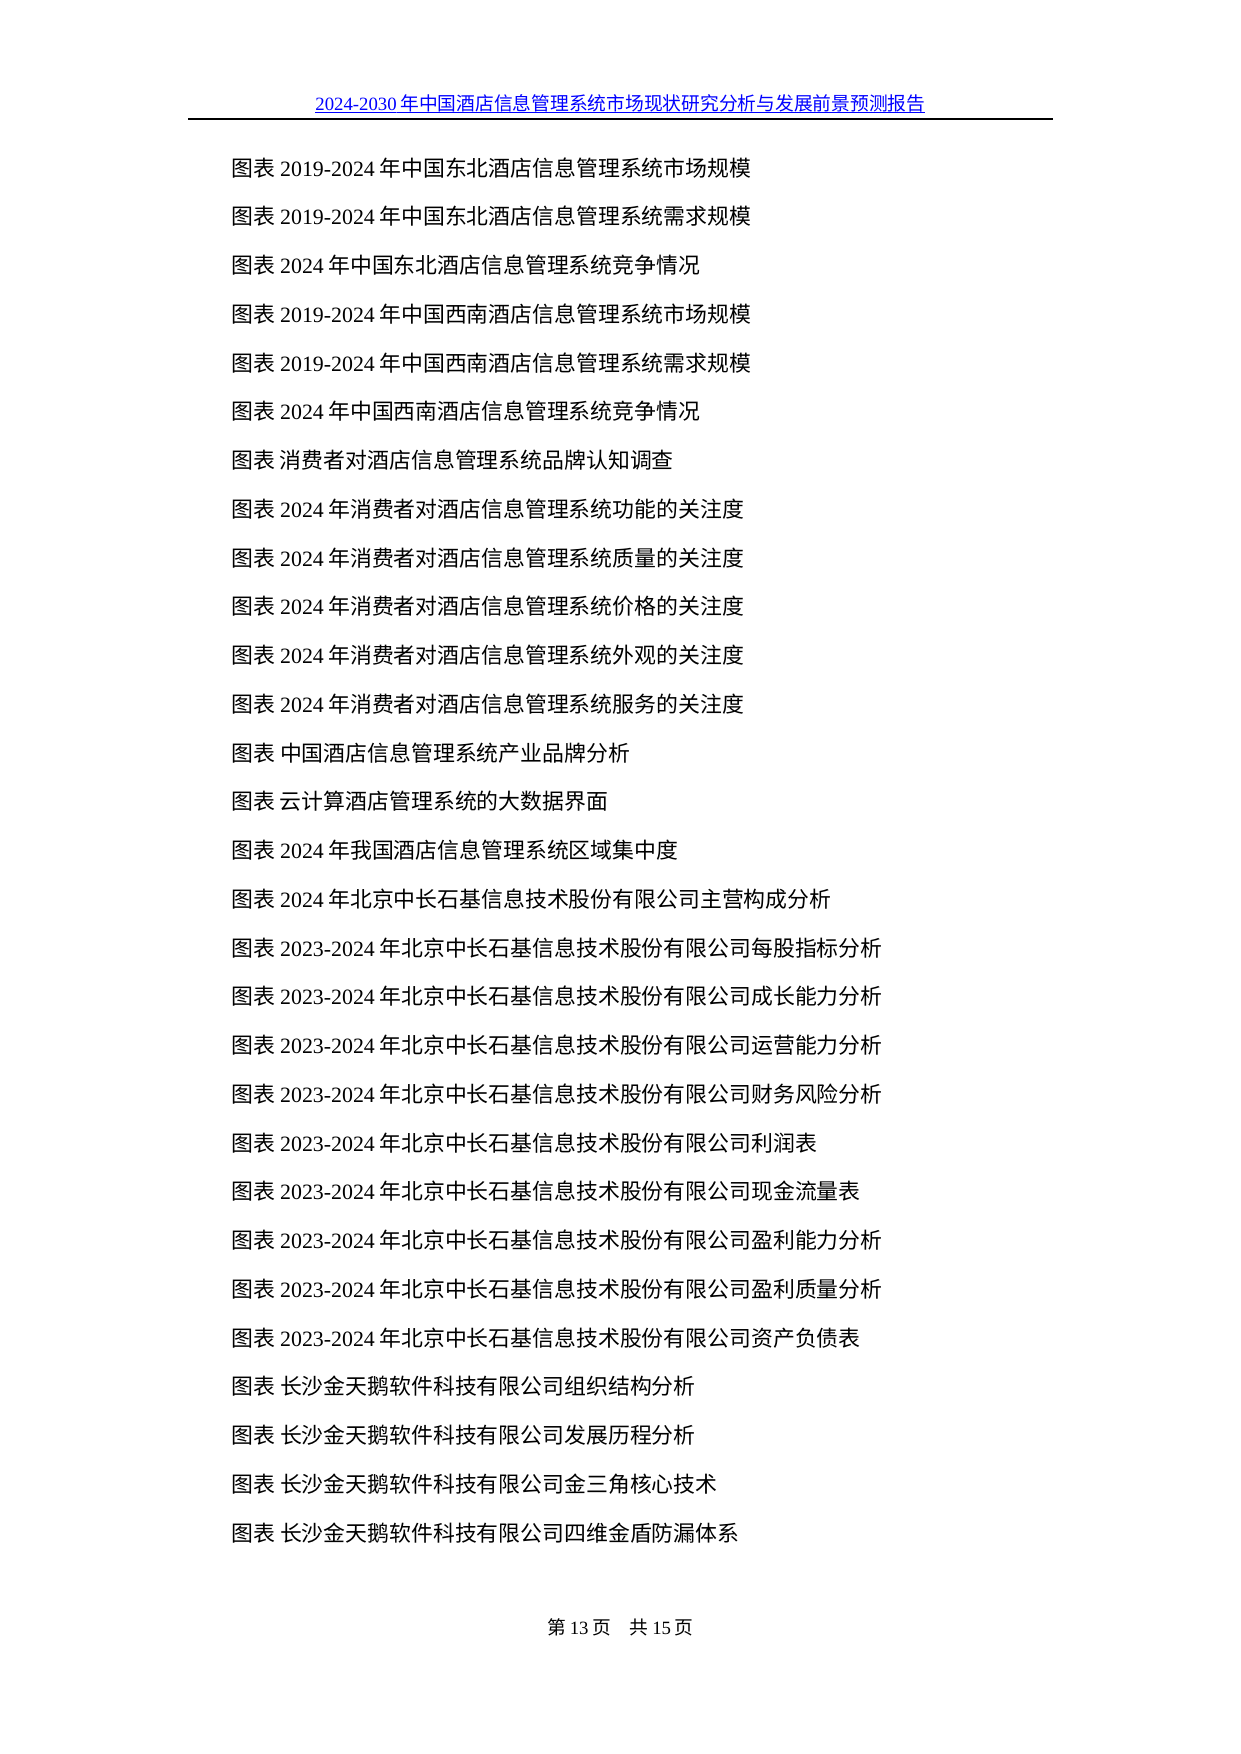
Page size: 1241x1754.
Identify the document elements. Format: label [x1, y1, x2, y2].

text [187, 150, 1053, 1548]
